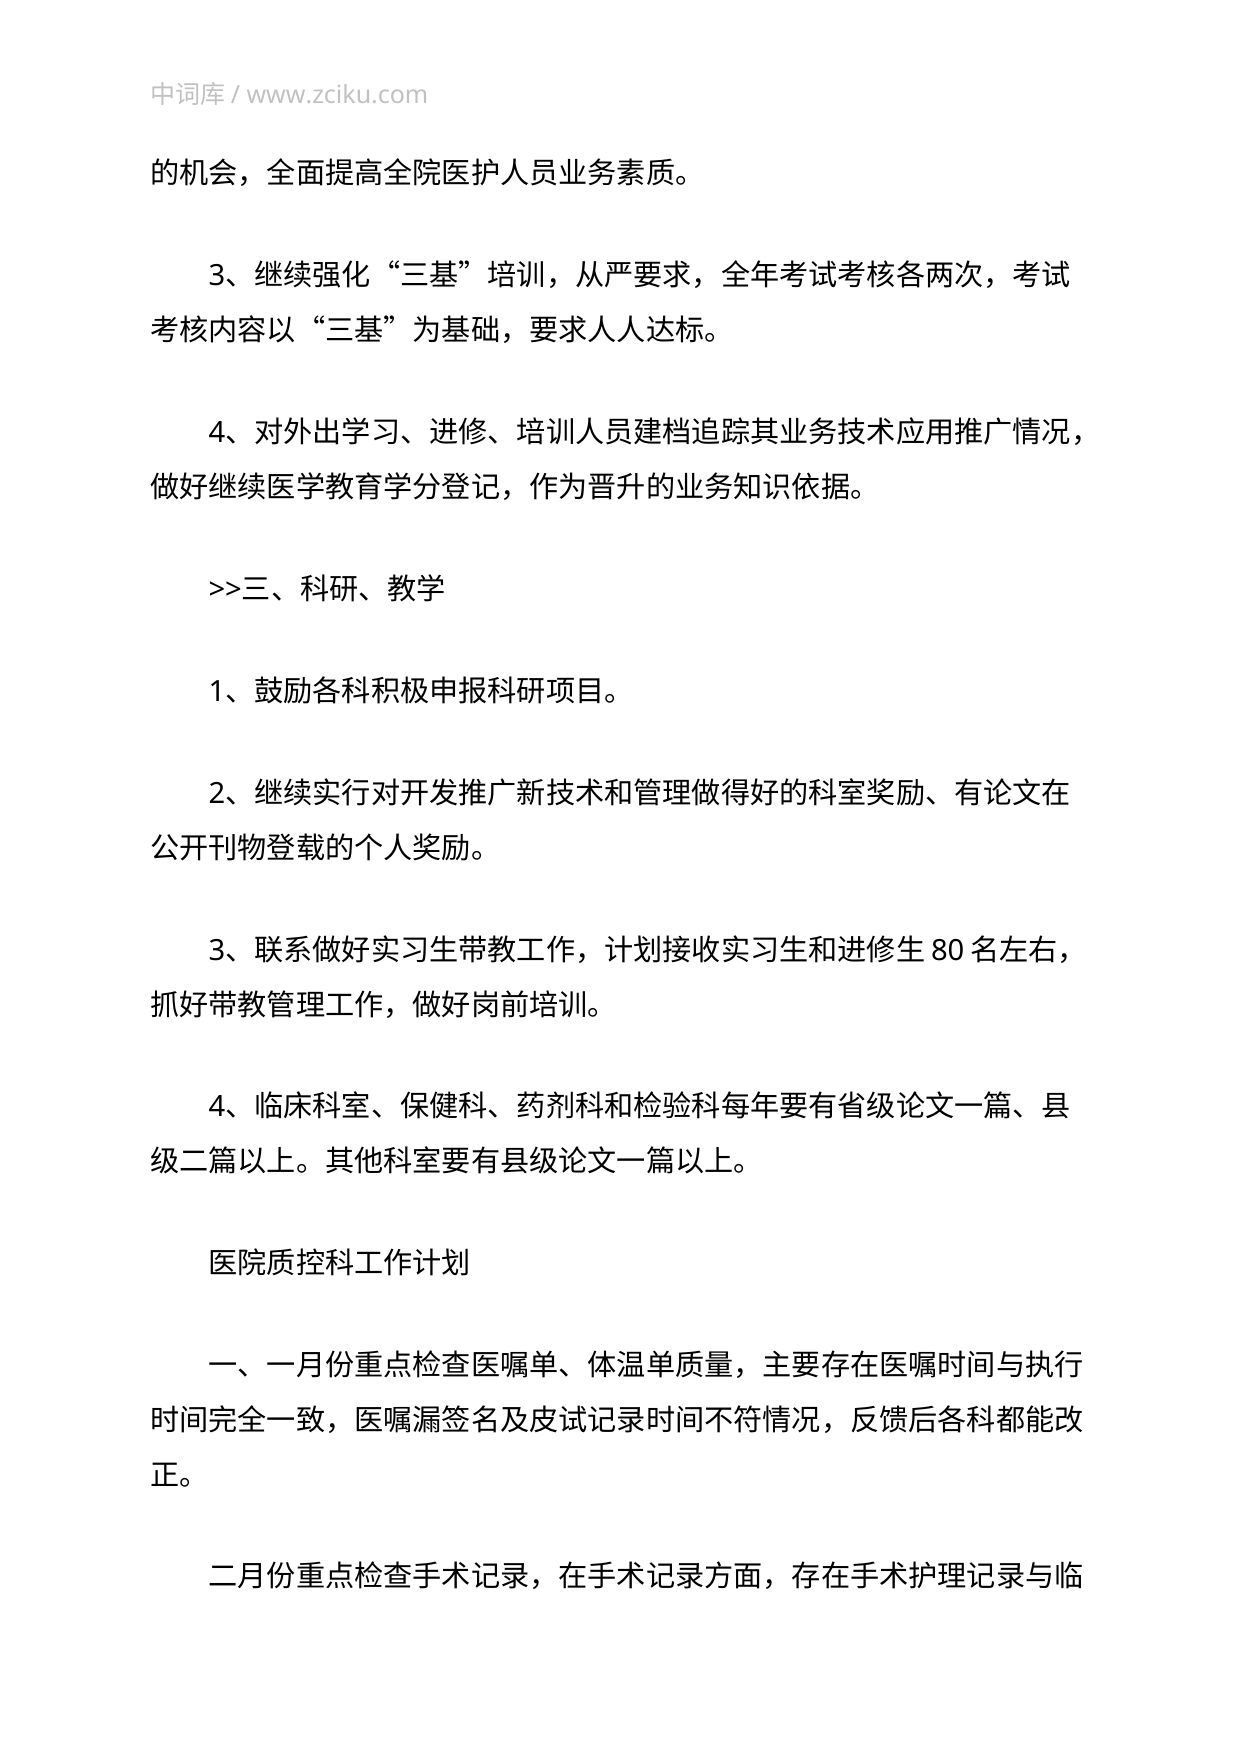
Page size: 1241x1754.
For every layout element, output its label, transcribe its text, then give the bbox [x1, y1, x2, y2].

text 4、对外出学习、进修、培训人员建档追踪其业务技术应用推广情况，做好继续医学教育学分登记，作为晋升的业务知识依据。 [150, 408, 1090, 506]
text 4、临床科室、保健科、药剂科和检验科每年要有省级论文一篇、县级二篇以上。其他科室要有县级论文一篇以上。 [150, 1083, 1090, 1180]
text 2、继续实行对开发推广新技术和管理做得好的科室奖励、有论文在公开刊物登载的个人奖励。 [150, 769, 1090, 867]
text 医院质控科工作计划 [150, 1239, 1090, 1282]
text 3、继续强化“三基”培训，从严要求，全年考试考核各两次，考试考核内容以“三基”为基础，要求人人达标。 [150, 252, 1090, 349]
text 1、鼓励各科积极申报科研项目。 [150, 667, 1090, 710]
text >>三、科研、教学 [150, 565, 1090, 608]
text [150, 150, 1090, 192]
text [150, 1553, 1090, 1595]
text 3、联系做好实习生带教工作，计划接收实习生和进修生80名左右，抓好带教管理工作，做好岗前培训。 [150, 926, 1090, 1023]
text 一、一月份重点检查医嘱单、体温单质量，主要存在医嘱时间与执行时间完全一致，医嘱漏签名及皮试记录时间不符情况，反馈后各科都能改正。 [150, 1341, 1090, 1493]
